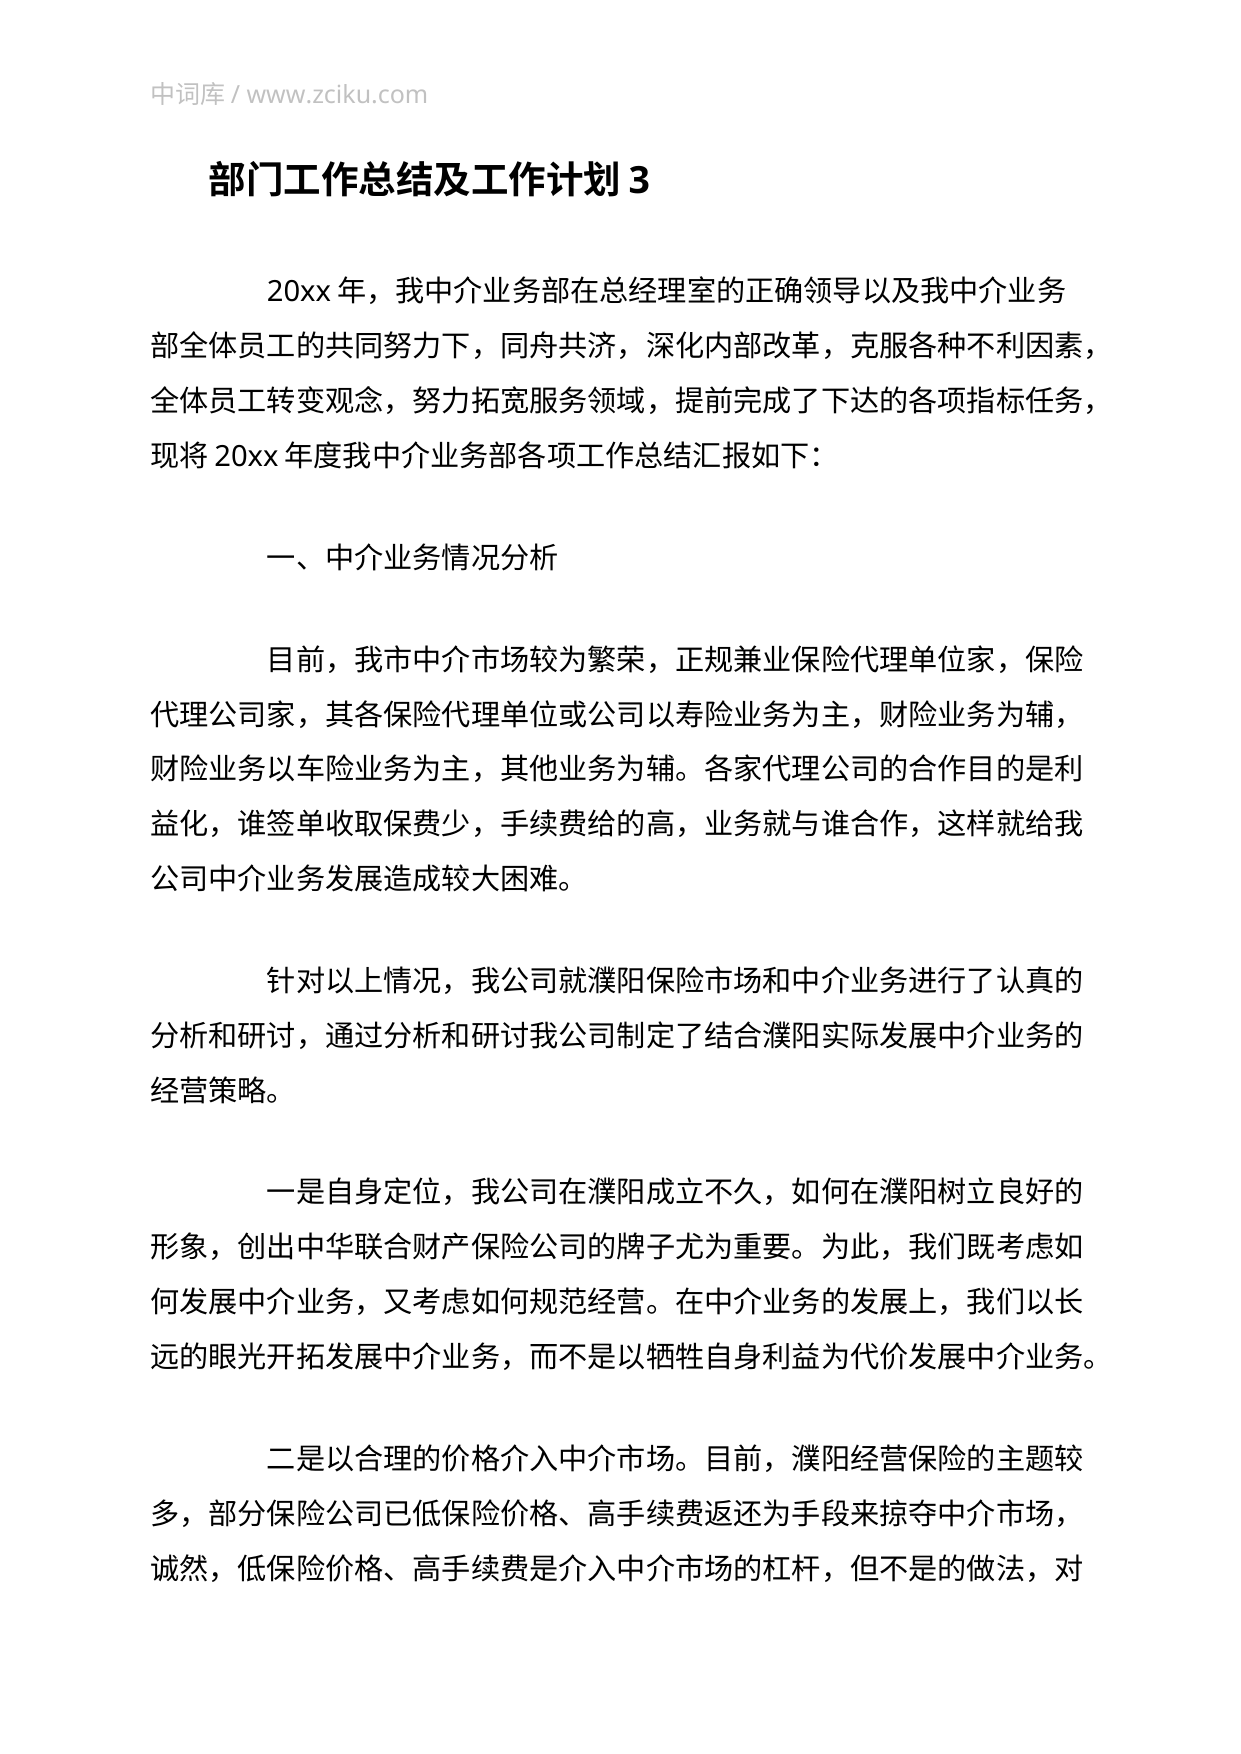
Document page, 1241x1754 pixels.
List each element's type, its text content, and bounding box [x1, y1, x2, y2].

text 部门工作总结及工作计划3 [150, 150, 1090, 204]
text 针对以上情况，我公司就濮阳保险市场和中介业务进行了认真的分析和研讨，通过分析和研讨我公司制定了结合濮阳实际发展中介业务的经营策略。 [150, 957, 1090, 1109]
text 一、中介业务情况分析 [150, 534, 1090, 577]
text 目前，我市中介市场较为繁荣，正规兼业保险代理单位家，保险代理公司家，其各保险代理单位或公司以寿险业务为主，财险业务为辅，财险业务以车险业务为主，其他业务为辅。各家代理公司的合作目的是利益化，谁签单收取保费少，手续费给的高，业务就与谁合作，这样就给我公司中介业务发展造成较大困难。 [150, 636, 1090, 898]
text 20xx年，我中介业务部在总经理室的正确领导以及我中介业务部全体员工的共同努力下，同舟共济，深化内部改革，克服各种不利因素，全体员工转变观念，努力拓宽服务领域，提前完成了下达的各项指标任务，现将20xx年度我中介业务部各项工作总结汇报如下： [150, 268, 1090, 475]
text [150, 1436, 1090, 1588]
text 一是自身定位，我公司在濮阳成立不久，如何在濮阳树立良好的形象，创出中华联合财产保险公司的牌子尤为重要。为此，我们既考虑如何发展中介业务，又考虑如何规范经营。在中介业务的发展上，我们以长远的眼光开拓发展中介业务，而不是以牺牲自身利益为代价发展中介业务。 [150, 1169, 1090, 1376]
